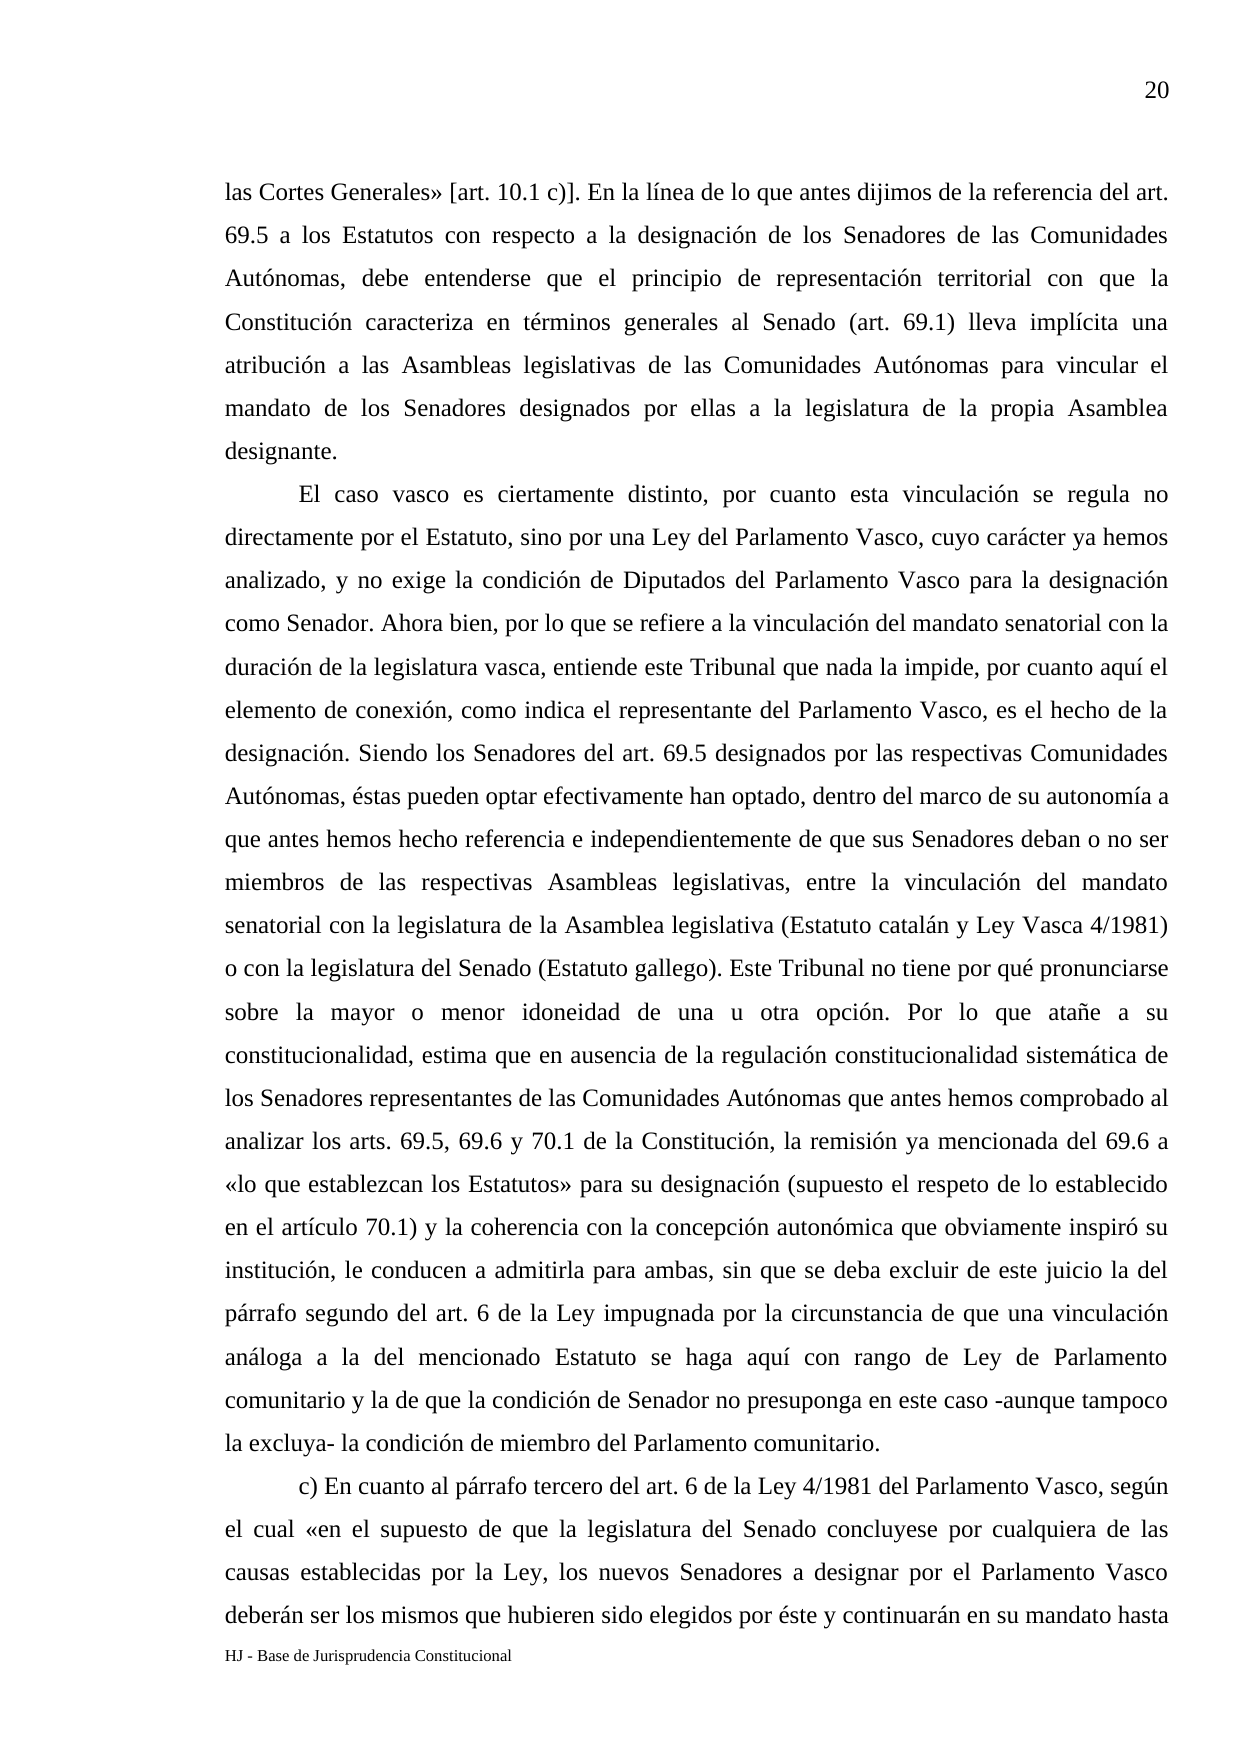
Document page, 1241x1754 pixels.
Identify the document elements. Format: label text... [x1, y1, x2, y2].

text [224, 1471, 1169, 1629]
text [224, 177, 1169, 465]
text El caso vasco es ciertamente distinto, por cuanto esta vinculación se regula no directamente por el Estatuto, sino por una Ley del Parlamento Vasco, cuyo carácter ya hemos analizado, y no exige la condición de Diputados del Parlamento Vasco para la designación como Senador. Ahora bien, por lo que se refiere a la vinculación del mandato senatorial con la duración de la legislatura vasca, entiende este Tribunal que nada la impide, por cuanto aquí el elemento de conexión, como indica el representante del Parlamento Vasco, es el hecho de la designación. Siendo los Senadores del art. 69.5 designados por las respectivas Comunidades Autónomas, éstas pueden optar efectivamente han optado, dentro del marco de su autonomía a que antes hemos hecho referencia e independientemente de que sus Senadores deban o no ser miembros de las respectivas Asambleas legislativas, entre la vinculación del mandato senatorial con la legislatura de la Asamblea legislativa (Estatuto catalán y Ley Vasca 4/1981) o con la legislatura del Senado (Estatuto gallego). Este Tribunal no tiene por qué pronunciarse sobre la mayor o menor idoneidad de una u otra opción. Por lo que atañe a su constitucionalidad, estima que en ausencia de la regulación constitucionalidad sistemática de los Senadores representantes de las Comunidades Autónomas que antes hemos comprobado al analizar los arts. 69.5, 69.6 y 70.1 de la Constitución, la remisión ya mencionada del 69.6 a «lo que establezcan los Estatutos» para su designación (supuesto el respeto de lo establecido en el artículo 70.1) y la coherencia con la concepción autonómica que obviamente inspiró su institución, le conducen a admitirla para ambas, sin que se deba excluir de este juicio la del párrafo segundo del art. 6 de la Ley impugnada por la circunstancia de que una vinculación análoga a la del mencionado Estatuto se haga aquí con rango de Ley de Parlamento comunitario y la de que la condición de Senador no presuponga en este caso -aunque tampoco la excluya- la condición de miembro del Parlamento comunitario. [224, 479, 1169, 1457]
